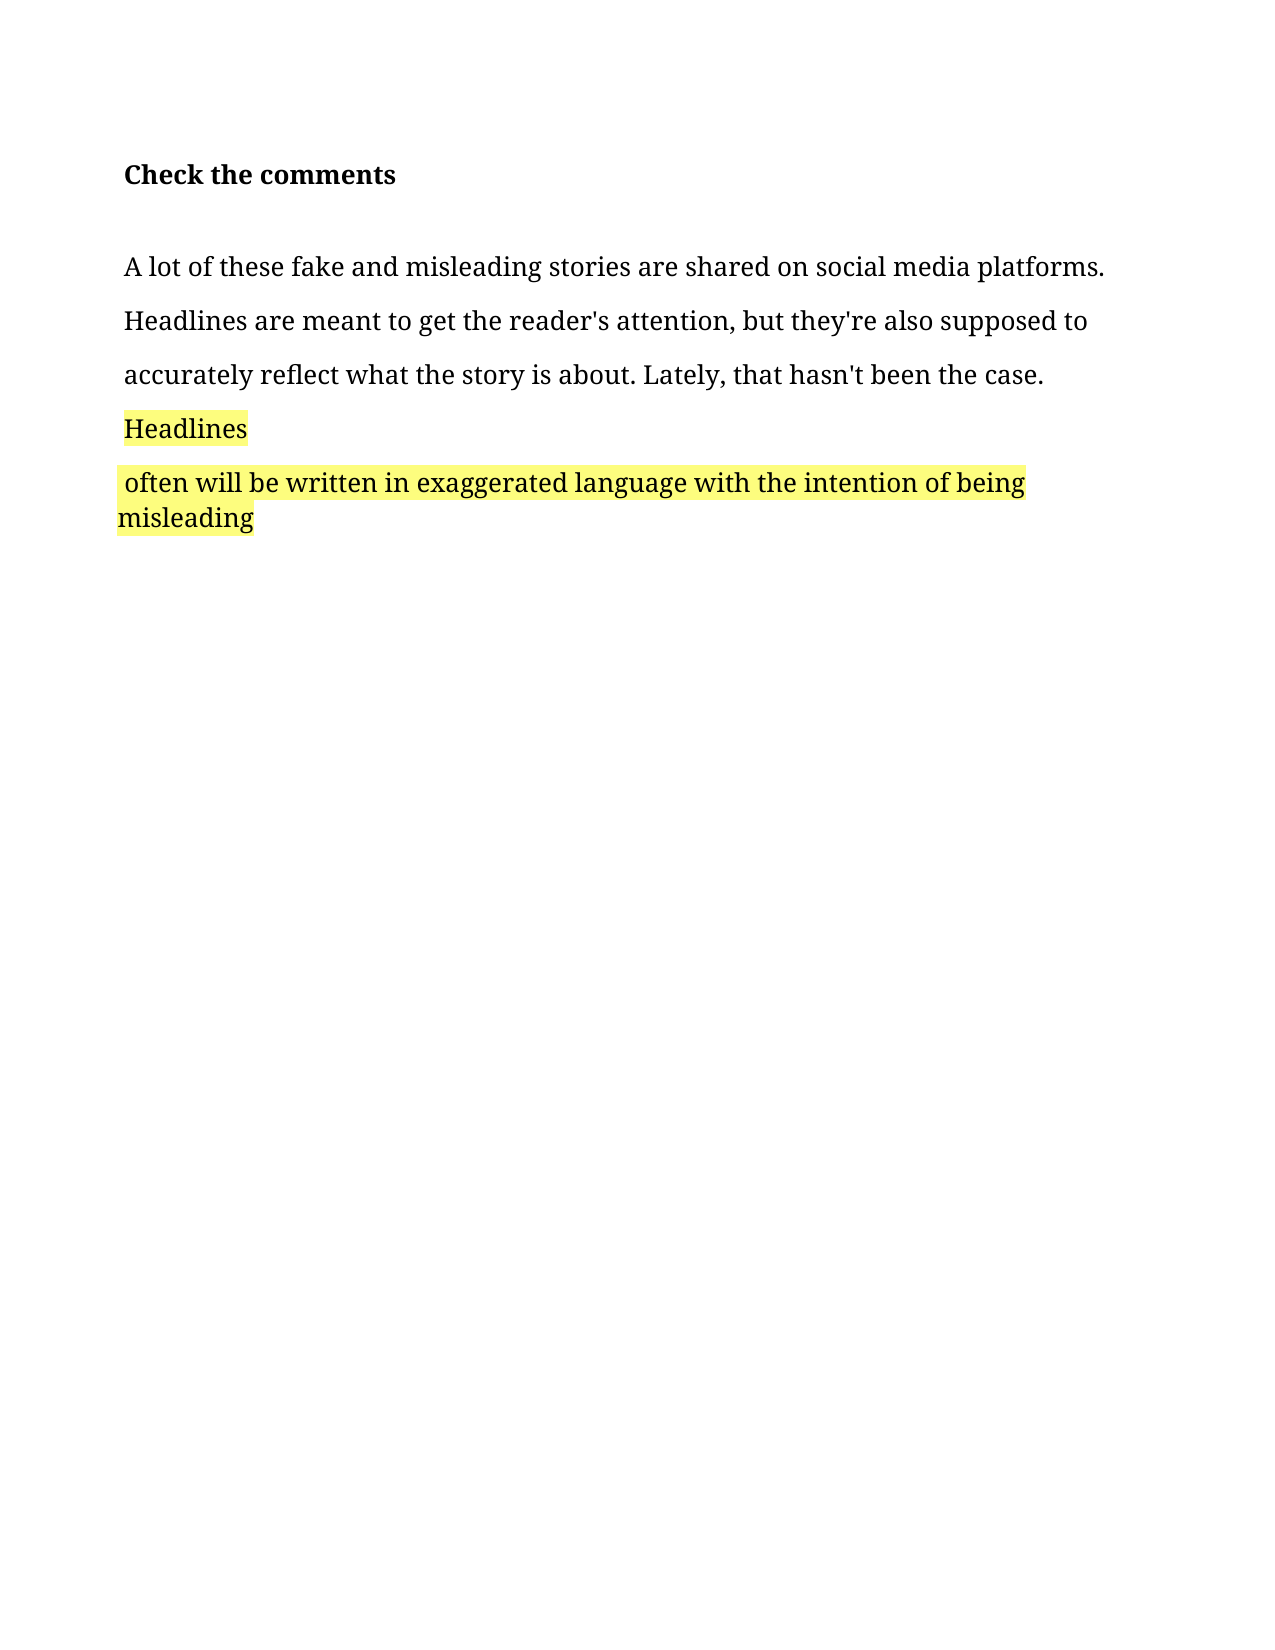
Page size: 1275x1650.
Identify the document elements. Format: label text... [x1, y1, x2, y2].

text often will be written in exaggerated language with the intention of being misleading [117, 464, 1150, 536]
text A lot of these fake and misleading stories are shared on social media platforms. Headlines are meant to get the reader's attention, but they're also supposed to accurately reflect what the story is about. Lately, that hasn't been the case. Headlines [123, 248, 1116, 446]
subtitle Check the comments [123, 157, 1150, 192]
